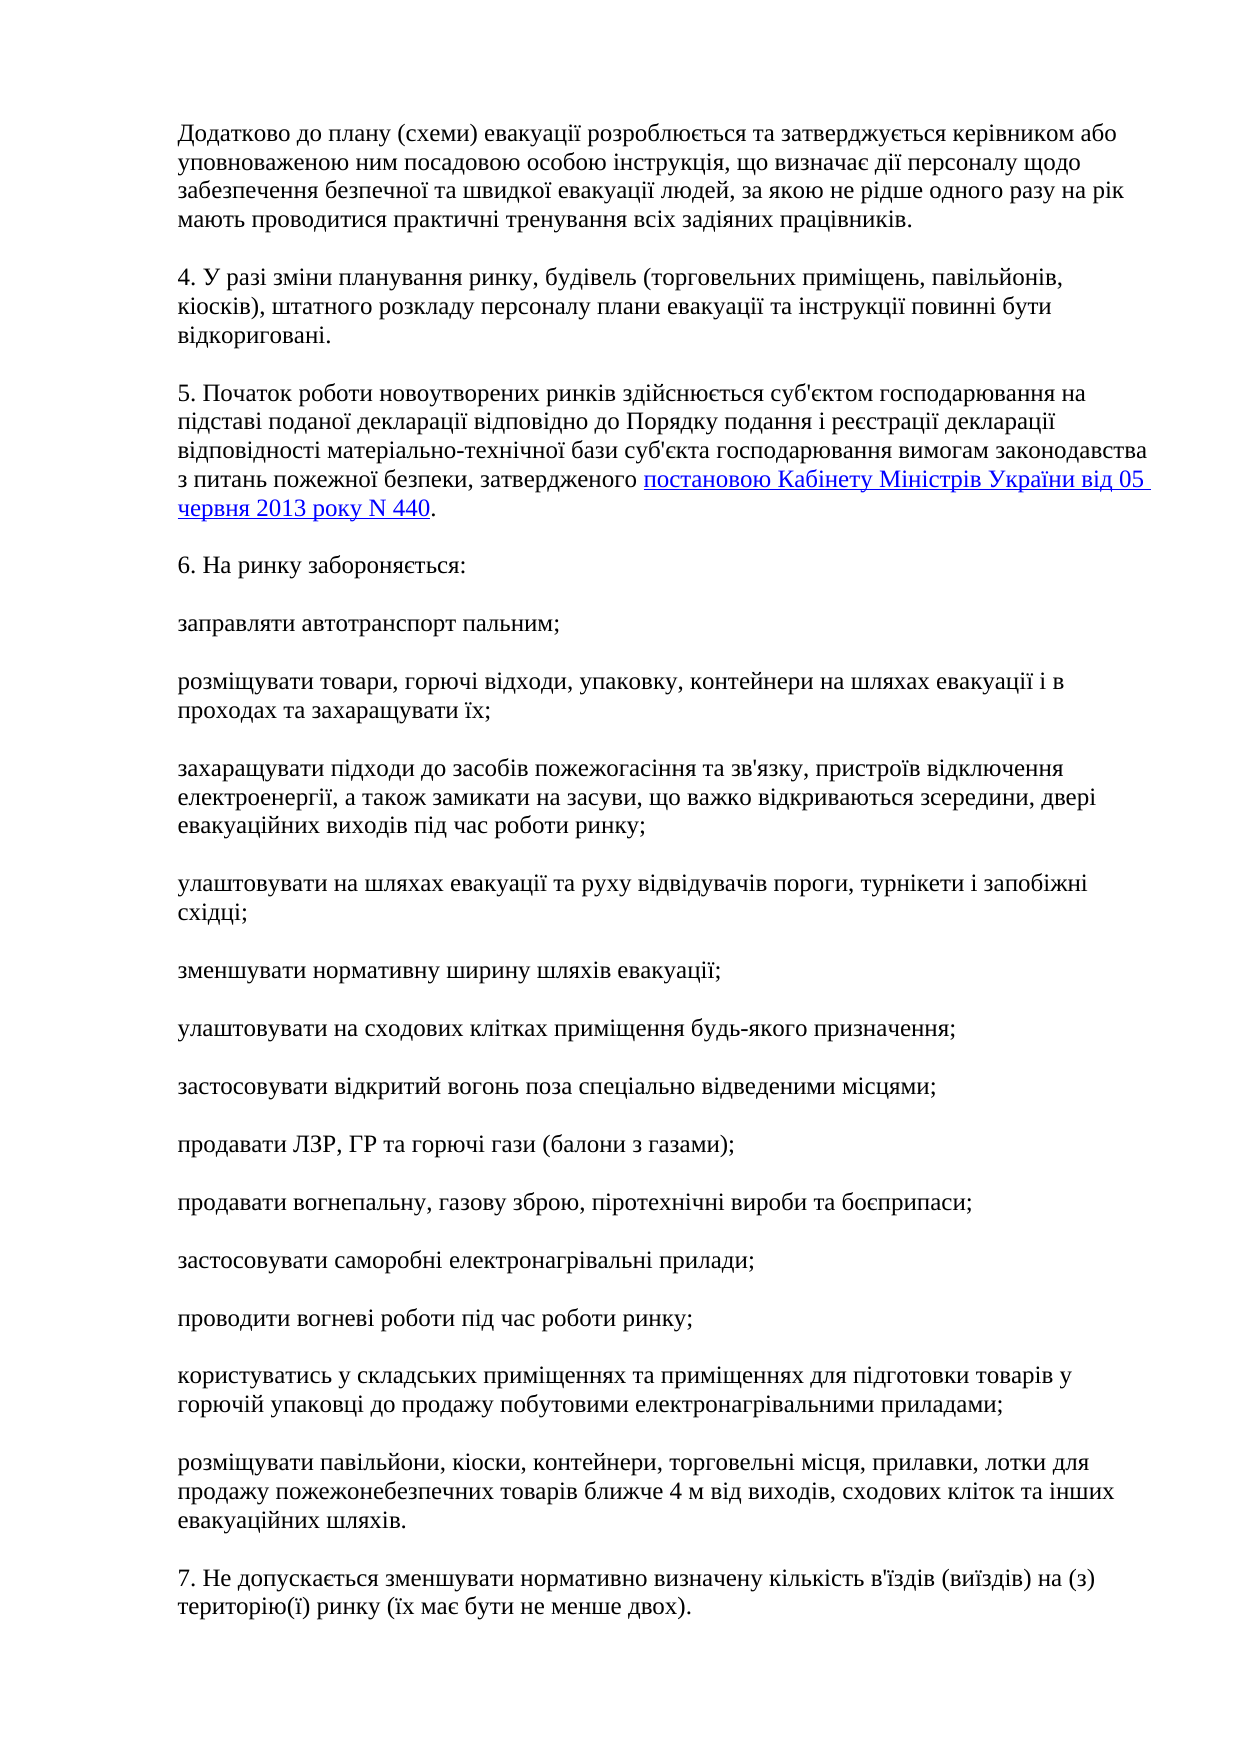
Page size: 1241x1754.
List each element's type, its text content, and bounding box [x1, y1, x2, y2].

text 6. На ринку забороняється: [177, 551, 1152, 579]
text розміщувати павільйони, кіоски, контейнери, торговельні місця, прилавки, лотки для продажу пожежонебезпечних товарів ближче 4 м від виходів, сходових кліток та інших евакуаційних шляхів. [177, 1447, 1152, 1533]
text 5. Початок роботи новоутворених ринків здійснюється суб'єктом господарювання на підставі поданої декларації відповідно до Порядку подання і реєстрації декларації відповідності матеріально-технічної бази суб'єкта господарювання вимогам законодавства з питань пожежної безпеки, затвердженого постановою Кабінету Міністрів України від 05 червня 2013 року N 440. [177, 378, 1152, 521]
text продавати вогнепальну, газову зброю, піротехнічні вироби та боєприпаси; [177, 1187, 1152, 1216]
text розміщувати товари, горючі відходи, упаковку, контейнери на шляхах евакуації і в проходах та захаращувати їх; [177, 666, 1152, 724]
text продавати ЛЗР, ГР та горючі гази (балони з газами); [177, 1129, 1152, 1158]
text застосовувати відкритий вогонь поза спеціально відведеними місцями; [177, 1071, 1152, 1100]
text улаштовувати на шляхах евакуації та руху відвідувачів пороги, турнікети і запобіжні східці; [177, 868, 1152, 926]
text Додатково до плану (схеми) евакуації розроблюється та затверджується керівником або уповноваженою ним посадовою особою інструкція, що визначає дії персоналу щодо забезпечення безпечної та швидкої евакуації людей, за якою не рідше одного разу на рік мають проводитися практичні тренування всіх задіяних працівників. [177, 118, 1152, 233]
text застосовувати саморобні електронагрівальні прилади; [177, 1245, 1152, 1273]
text 7. Не допускається зменшувати нормативно визначену кількість в'їздів (виїздів) на (з) територію(ї) ринку (їх має бути не менше двох). [177, 1563, 1152, 1620]
text зменшувати нормативну ширину шляхів евакуації; [177, 955, 1152, 984]
text улаштовувати на сходових клітках приміщення будь-якого призначення; [177, 1013, 1152, 1042]
text заправляти автотранспорт пальним; [177, 608, 1152, 637]
text захаращувати підходи до засобів пожежогасіння та зв'язку, пристроїв відключення електроенергії, а також замикати на засуви, що важко відкриваються зсередини, двері евакуаційних виходів під час роботи ринку; [177, 753, 1152, 839]
text користуватись у складських приміщеннях та приміщеннях для підготовки товарів у горючій упаковці до продажу побутовими електронагрівальними приладами; [177, 1361, 1152, 1418]
text 4. У разі зміни планування ринку, будівель (торговельних приміщень, павільйонів, кіосків), штатного розкладу персоналу плани евакуації та інструкції повинні бути відкориговані. [177, 262, 1152, 348]
text проводити вогневі роботи під час роботи ринку; [177, 1303, 1152, 1331]
